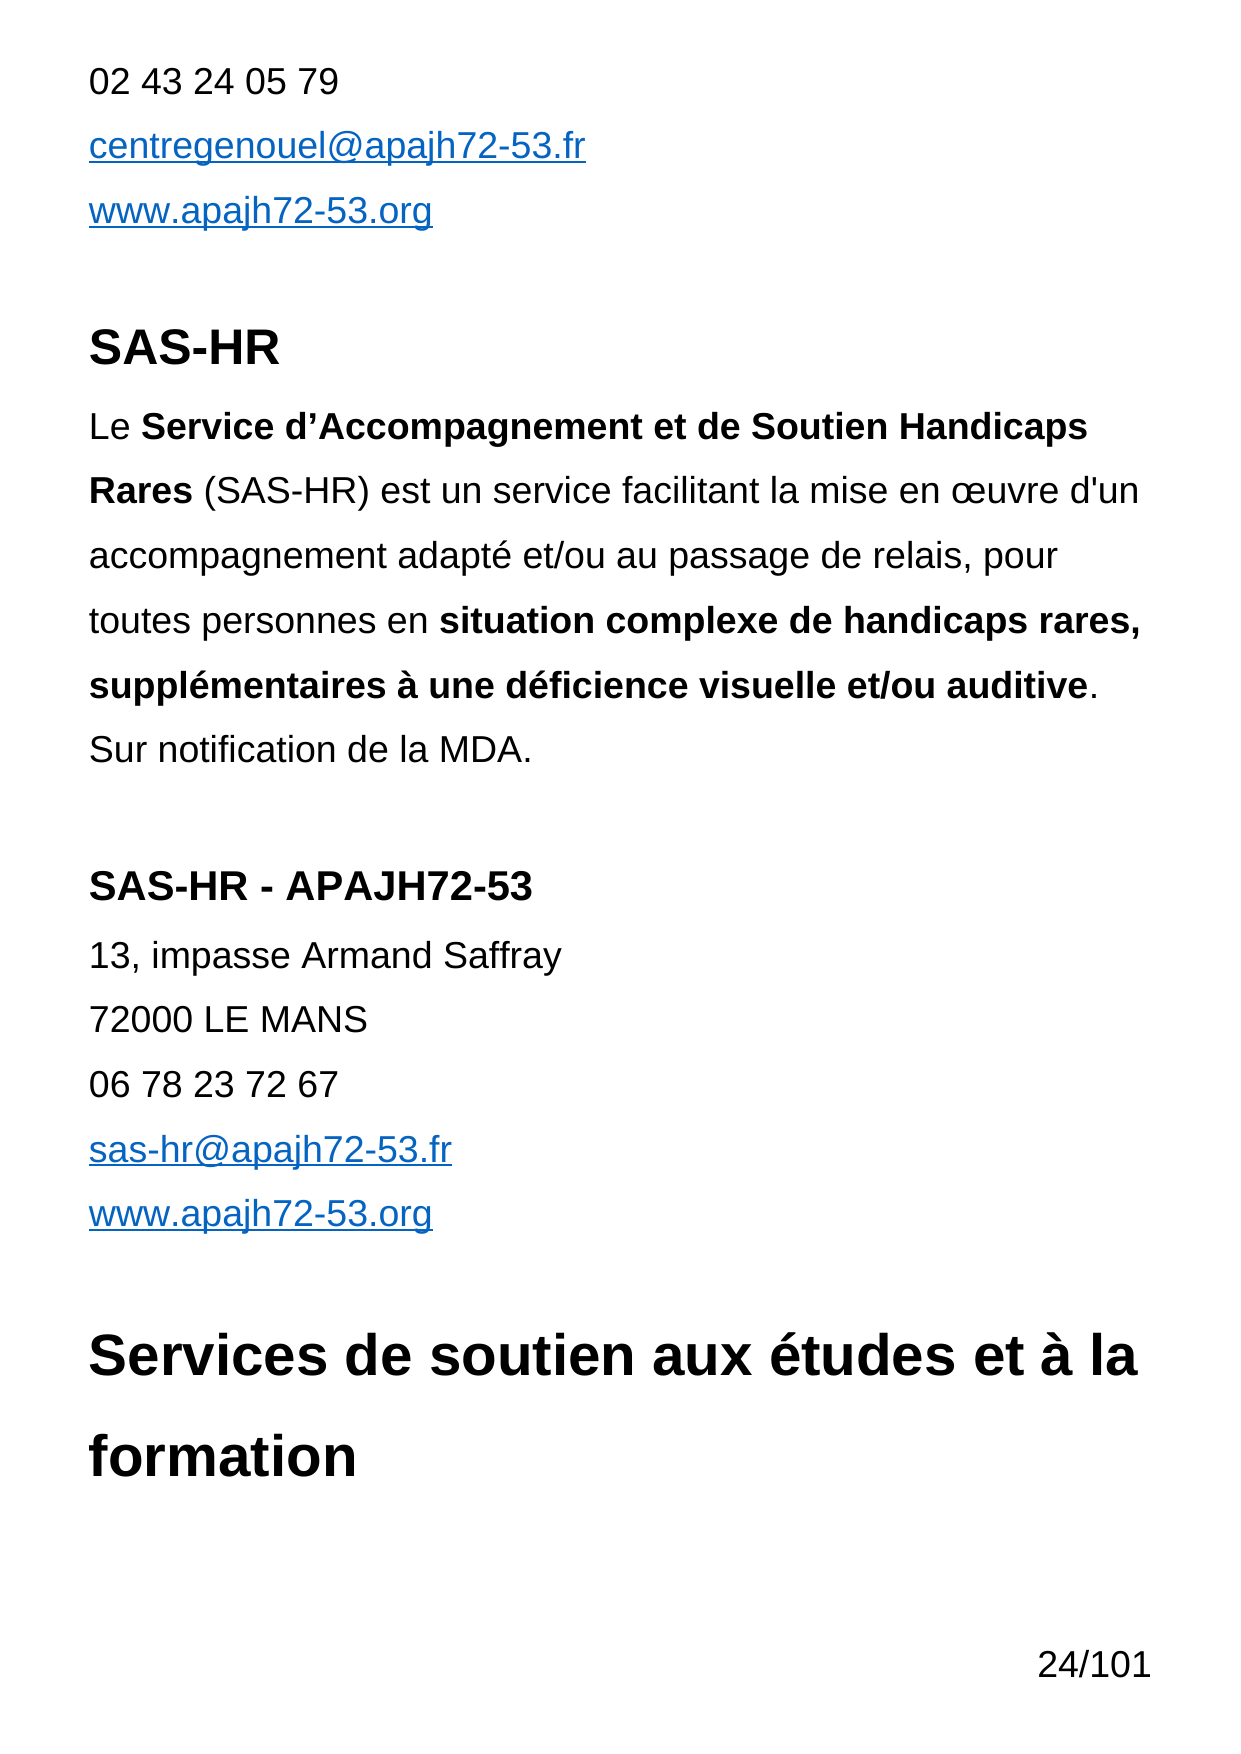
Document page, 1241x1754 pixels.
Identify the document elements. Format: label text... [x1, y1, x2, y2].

text 13, impasse Armand Saffray [89, 933, 1152, 976]
subtitle SAS-HR - APAJH72-53 [89, 861, 1152, 909]
text sas-hr@apajh72-53.fr [89, 1127, 1152, 1170]
text www.apajh72-53.org [89, 188, 1152, 232]
text Le Service d’Accompagnement et de Soutien Handicaps Rares (SAS-HR) est un service facilitant la mise en œuvre d'un accompagnement adapté et/ou au passage de relais, pour toutes personnes en situation complexe de handicaps rares, supplémentaires à une déficience visuelle et/ou auditive. Sur notification de la MDA. [89, 404, 1152, 771]
subtitle Services de soutien aux études et à la formation [89, 1321, 1152, 1489]
text www.apajh72-53.org [89, 1192, 1152, 1235]
text 72000 LE MANS [89, 998, 1152, 1041]
text centregenouel@apajh72-53.fr [89, 124, 1152, 167]
subtitle SAS-HR [89, 318, 1152, 375]
text 06 78 23 72 67 [89, 1062, 1152, 1105]
text 02 43 24 05 79 [89, 59, 1152, 102]
